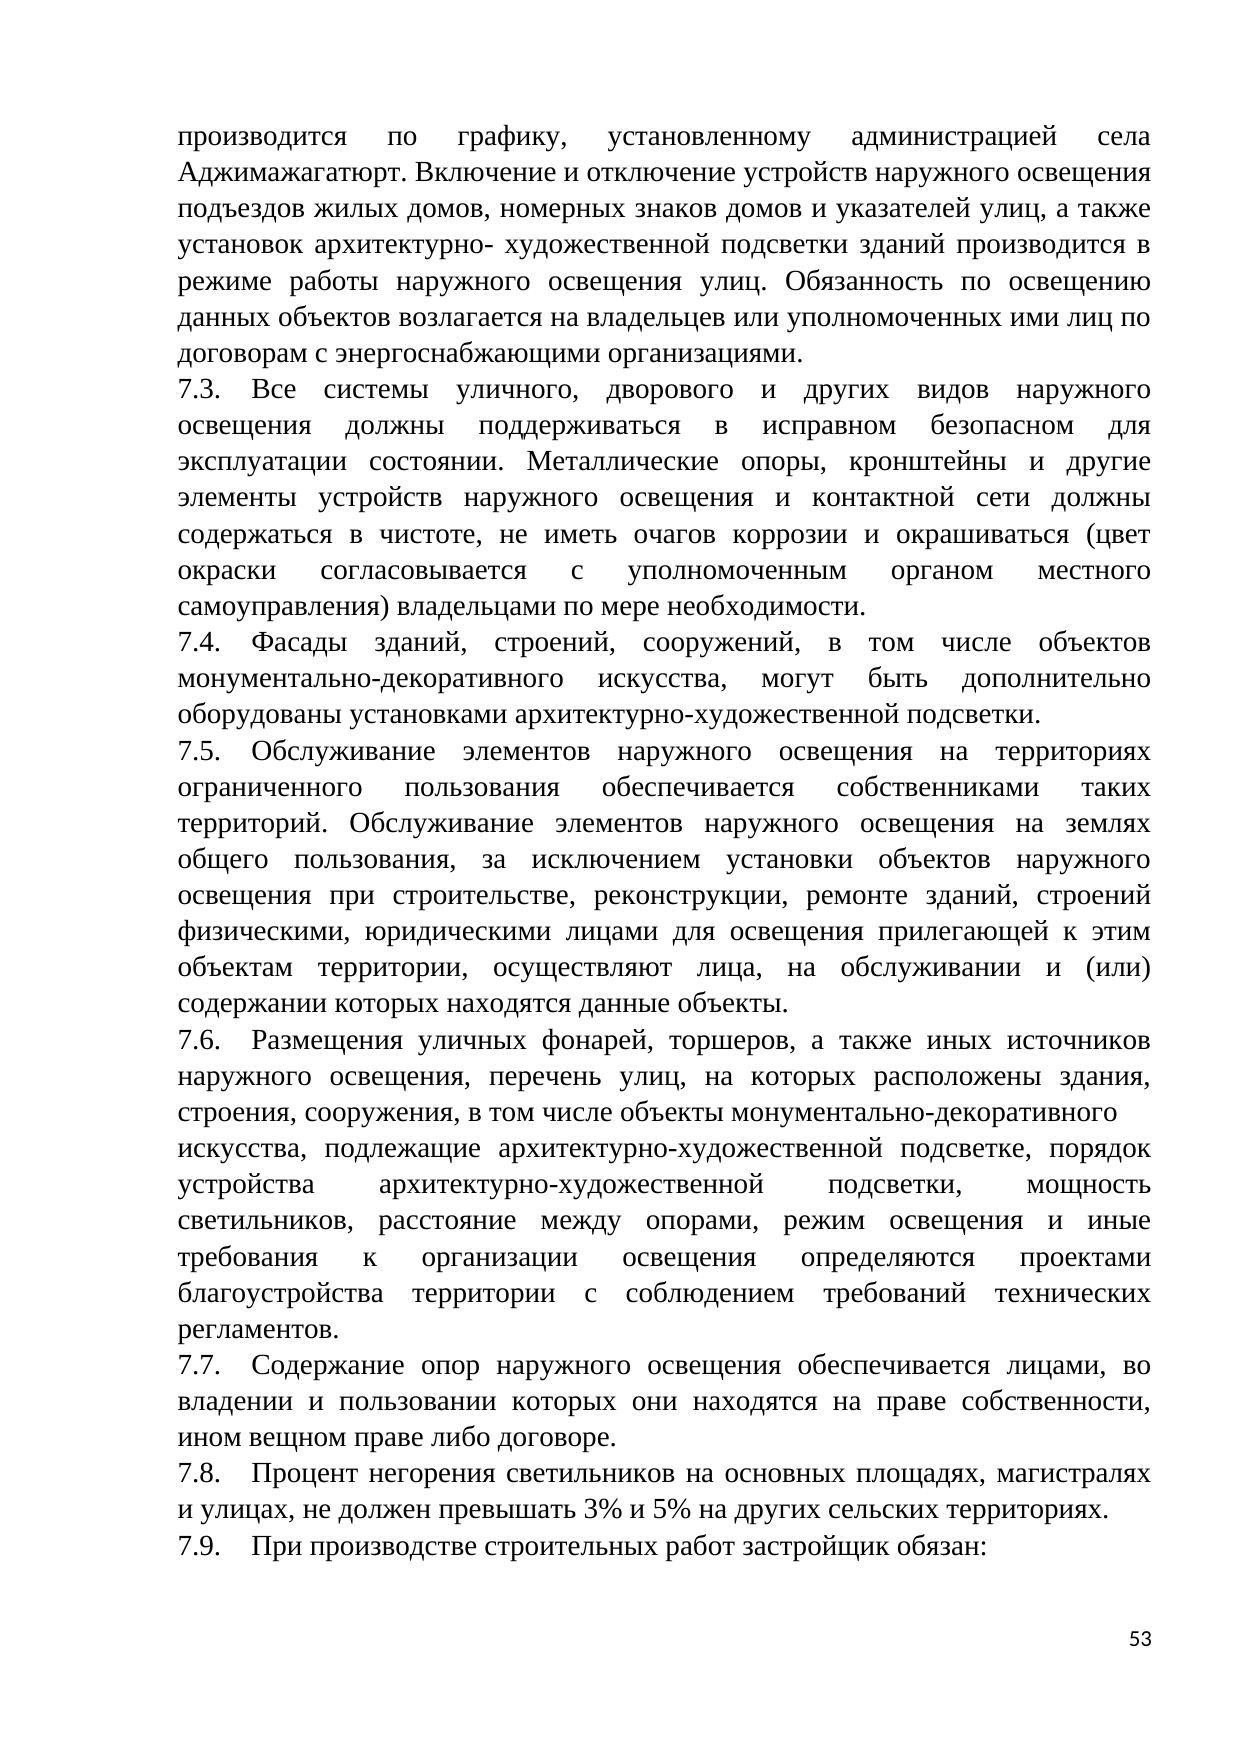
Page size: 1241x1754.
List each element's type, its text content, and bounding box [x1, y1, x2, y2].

text 7.7. Содержание опор наружного освещения обеспечивается лицами, во владении и пользовании которых они находятся на праве собственности, ином вещном праве либо договоре. [177, 1347, 1152, 1453]
text искусства, подлежащие архитектурно-художественной подсветке, порядок устройства архитектурно-художественной подсветки, мощность светильников, расстояние между опорами, режим освещения и иные требования к организации освещения определяются проектами благоустройства территории с соблюдением требований технических регламентов. [177, 1130, 1152, 1344]
text 7.6. Размещения уличных фонарей, торшеров, а также иных источников наружного освещения, перечень улиц, на которых расположены здания, строения, сооружения, в том числе объекты монументально-декоративного [177, 1022, 1152, 1128]
text 7.4. Фасады зданий, строений, сооружений, в том числе объектов монументально-декоративного искусства, могут быть дополнительно оборудованы установками архитектурно-художественной подсветки. [177, 624, 1152, 730]
text 7.9. При производстве строительных работ застройщик обязан: [177, 1528, 1152, 1561]
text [177, 118, 1152, 368]
text 7.3. Все системы уличного, дворового и других видов наружного освещения должны поддерживаться в исправном безопасном для эксплуатации состоянии. Металлические опоры, кронштейны и другие элементы устройств наружного освещения и контактной сети должны содержаться в чистоте, не иметь очагов коррозии и окрашиваться (цвет окраски согласовывается с уполномоченным органом местного самоуправления) владельцами по мере необходимости. [177, 371, 1152, 622]
text 7.8. Процент негорения светильников на основных площадях, магистралях и улицах, не должен превышать 3% и 5% на других сельских территориях. [177, 1456, 1152, 1525]
text 7.5. Обслуживание элементов наружного освещения на территориях ограниченного пользования обеспечивается собственниками таких территорий. Обслуживание элементов наружного освещения на землях общего пользования, за исключением установки объектов наружного освещения при строительстве, реконструкции, ремонте зданий, строений физическими, юридическими лицами для освещения прилегающей к этим объектам территории, осуществляют лица, на обслуживании и (или) содержании которых находятся данные объекты. [177, 733, 1152, 1019]
